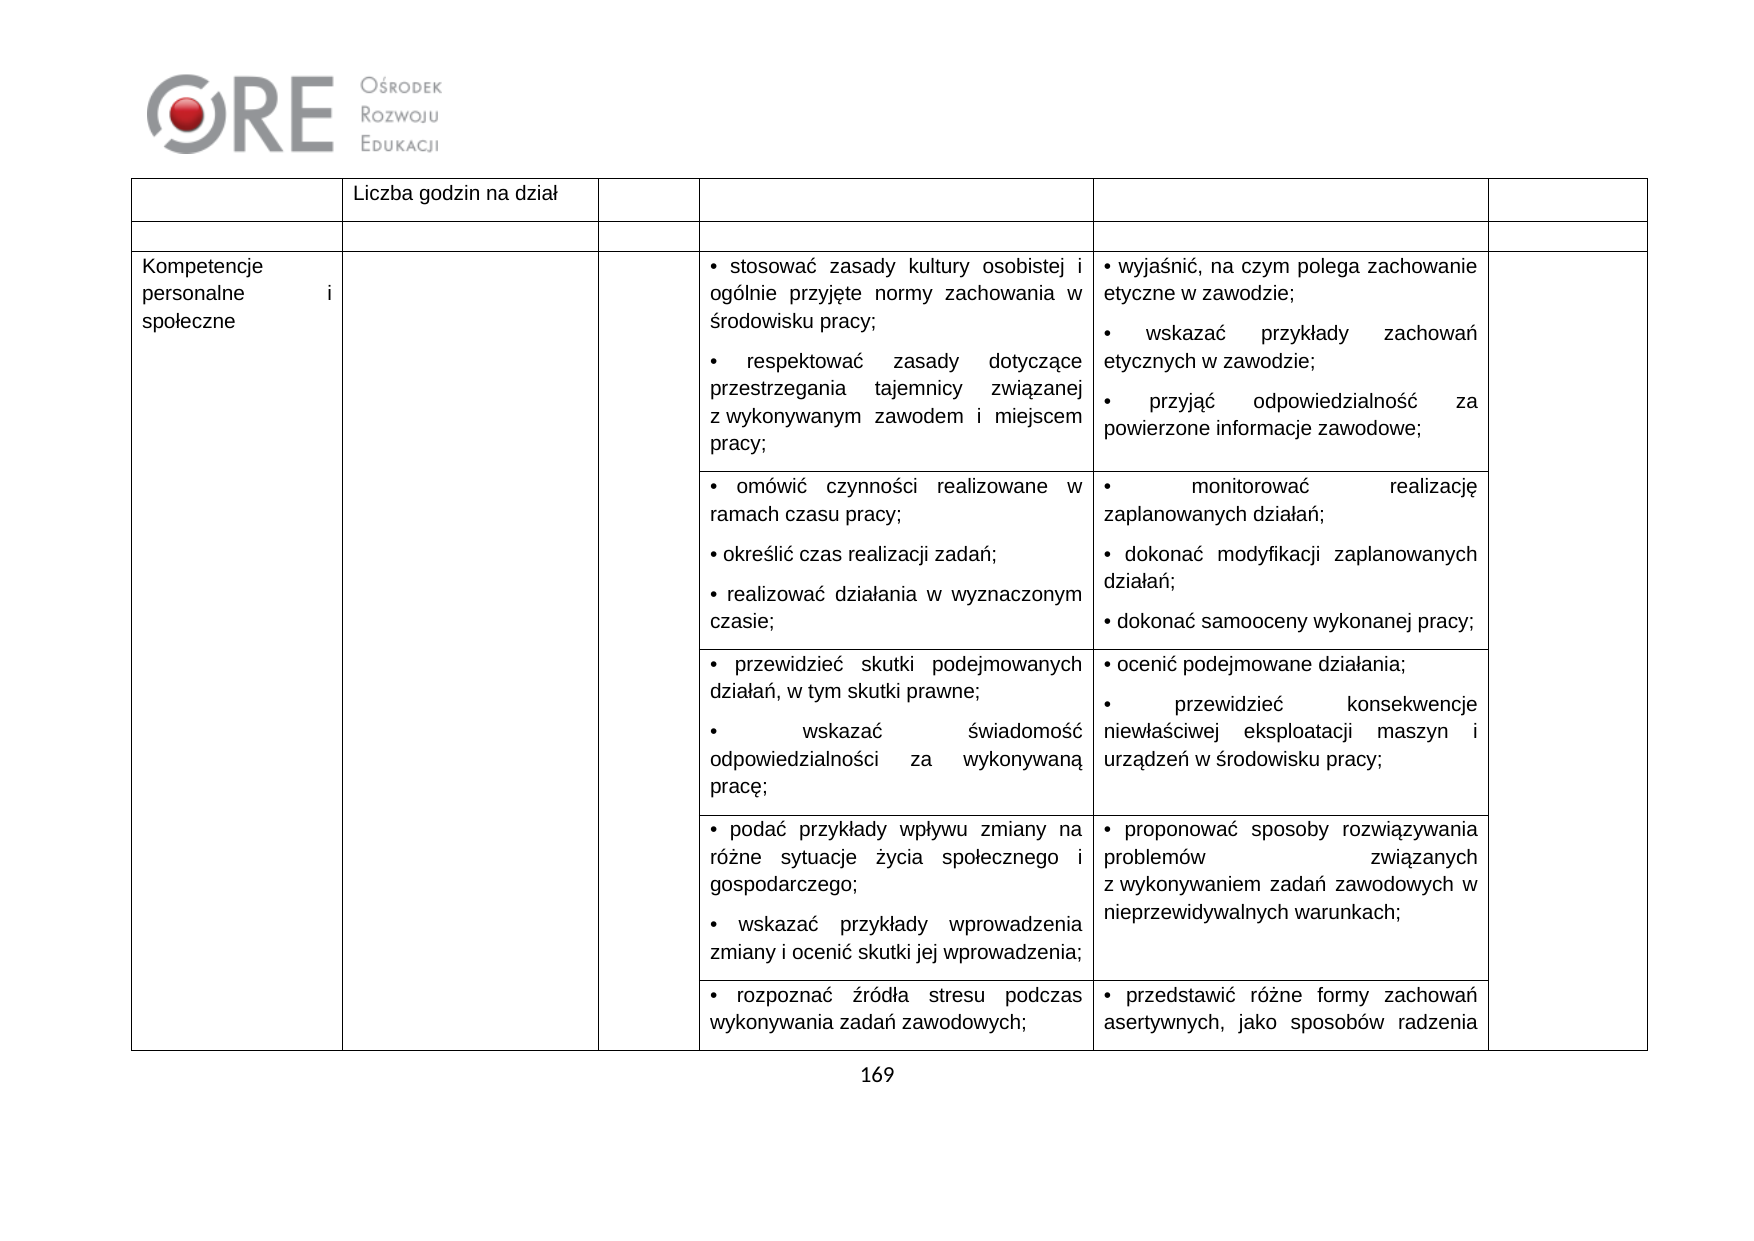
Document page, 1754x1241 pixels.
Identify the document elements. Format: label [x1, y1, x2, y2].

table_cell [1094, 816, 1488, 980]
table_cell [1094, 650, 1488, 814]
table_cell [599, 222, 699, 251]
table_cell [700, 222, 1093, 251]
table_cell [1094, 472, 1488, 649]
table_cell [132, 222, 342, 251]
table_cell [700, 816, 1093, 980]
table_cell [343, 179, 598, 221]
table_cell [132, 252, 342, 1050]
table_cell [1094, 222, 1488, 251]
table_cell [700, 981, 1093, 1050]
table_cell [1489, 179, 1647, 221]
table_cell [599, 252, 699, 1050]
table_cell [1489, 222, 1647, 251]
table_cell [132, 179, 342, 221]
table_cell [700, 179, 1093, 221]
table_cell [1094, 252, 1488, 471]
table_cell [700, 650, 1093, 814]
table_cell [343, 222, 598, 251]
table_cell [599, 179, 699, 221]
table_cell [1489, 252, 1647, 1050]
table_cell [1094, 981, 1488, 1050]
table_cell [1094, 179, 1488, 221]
picture [147, 73, 442, 154]
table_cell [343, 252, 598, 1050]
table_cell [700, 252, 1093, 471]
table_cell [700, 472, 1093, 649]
